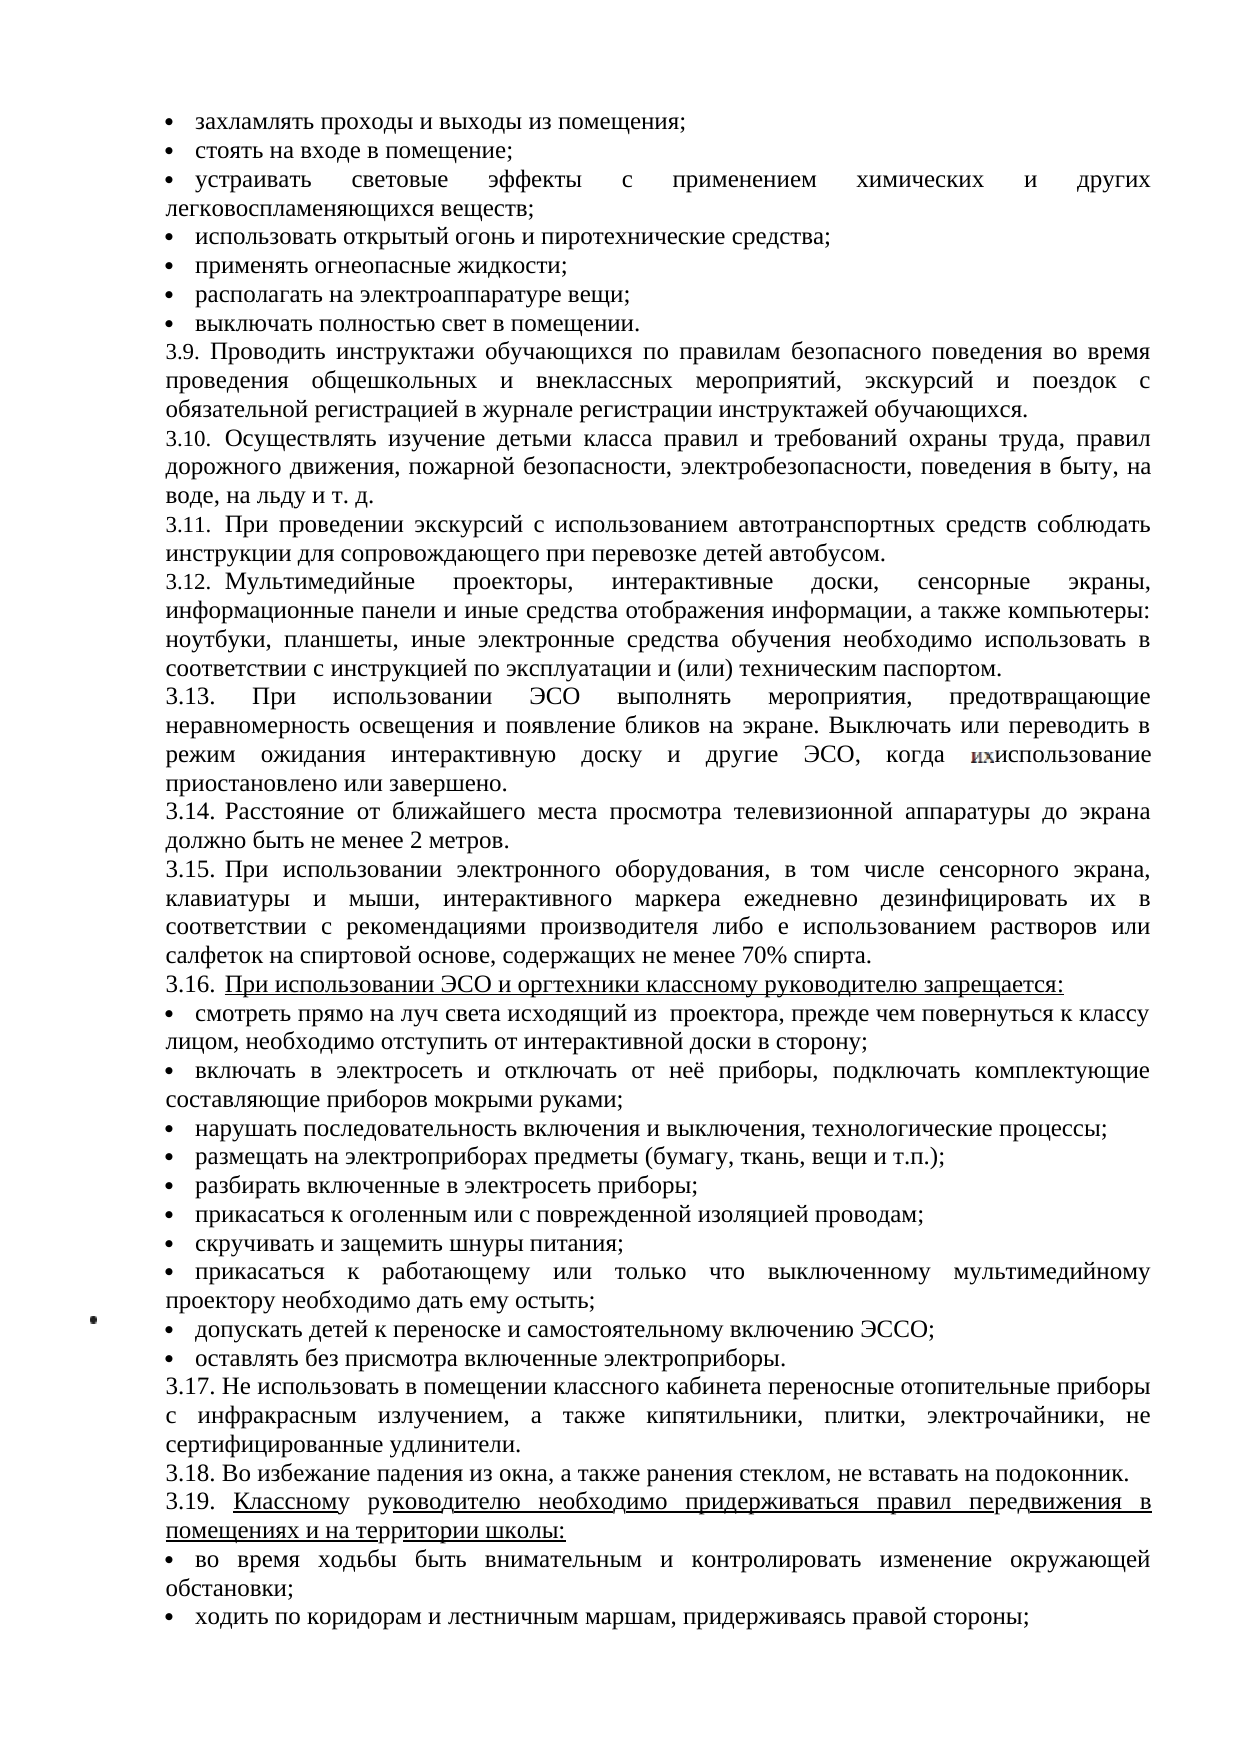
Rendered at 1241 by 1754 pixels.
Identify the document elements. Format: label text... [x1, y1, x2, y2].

list размещать на электроприборах предметы (бумагу, ткань, вещи и т.п.); [165, 1141, 1152, 1170]
list выключать полностью свет в помещении. [165, 308, 1152, 336]
list допускать детей к переноске и самостоятельному включению ЭССО; [165, 1314, 1152, 1343]
list ходить по коридорам и лестничным маршам, придерживаясь правой стороны; [165, 1601, 1152, 1630]
list стоять на входе в помещение; [165, 135, 1152, 164]
list Осуществлять изучение детьми класса правил и требований охраны труда, правил дорожного движения, пожарной безопасности, электробезопасности, поведения в быту, на воде, на льду и т. д. [165, 423, 1152, 509]
list располагать на электроаппаратуре вещи; [165, 279, 1152, 308]
list При использовании электронного оборудования, в том числе сенсорного экрана, клавиатуры и мыши, интерактивного маркера ежедневно дезинфицировать их в соответствии с рекомендациями производителя либо е использованием растворов или салфеток на спиртовой основе, содержащих не менее 70% спирта. [165, 854, 1152, 969]
list использовать открытый огонь и пиротехнические средства; [165, 221, 1152, 250]
list Проводить инструктажи обучающихся по правилам безопасного поведения во время проведения общешкольных и внеклассных мероприятий, экскурсий и поездок с обязательной регистрацией в журнале регистрации инструктажей обучающихся. [165, 336, 1152, 423]
list прикасаться к оголенным или с поврежденной изоляцией проводам; [165, 1199, 1152, 1228]
list захламлять проходы и выходы из помещения; [165, 106, 1152, 135]
text 3.17. Не использовать в помещении классного кабинета переносные отопительные приборы с инфракрасным излучением, а также кипятильники, плитки, электрочайники, не сертифицированные удлинители. [165, 1371, 1152, 1458]
list Расстояние от ближайшего места просмотра телевизионной аппаратуры до экрана должно быть не менее 2 метров. [165, 796, 1152, 854]
list При проведении экскурсий с использованием автотранспортных средств соблюдать инструкции для сопровождающего при перевозке детей автобусом. [165, 509, 1152, 566]
list включать в электросеть и отключать от неё приборы, подключать комплектующие составляющие приборов мокрыми руками; [165, 1055, 1152, 1113]
list прикасаться к работающему или только что выключенному мультимедийному проектору необходимо дать ему остыть; [165, 1256, 1152, 1314]
text 3.19. Классному руководителю необходимо придерживаться правил передвижения в помещениях и на территории школы: [165, 1486, 1152, 1544]
list применять огнеопасные жидкости; [165, 250, 1152, 279]
list нарушать последовательность включения и выключения, технологические процессы; [165, 1113, 1152, 1141]
list смотреть прямо на луч света исходящий из проектора, прежде чем повернуться к классу лицом, необходимо отступить от интерактивной доски в сторону; [165, 998, 1152, 1055]
list разбирать включенные в электросеть приборы; [165, 1170, 1152, 1199]
text 3.18. Во избежание падения из окна, а также ранения стеклом, не вставать на подоконник. [165, 1458, 1152, 1486]
list оставлять без присмотра включенные электроприборы. [165, 1343, 1152, 1371]
list Мультимедийные проекторы, интерактивные доски, сенсорные экраны, информационные панели и иные средства отображения информации, а также компьютеры: ноутбуки, планшеты, иные электронные средства обучения необходимо использовать в соответствии с инструкцией по эксплуатации и (или) техническим паспортом. [165, 566, 1152, 681]
list При использовании ЭСО и оргтехники классному руководителю запрещается: [165, 969, 1152, 998]
picture [970, 752, 995, 763]
list во время ходьбы быть внимательным и контролировать изменение окружающей обстановки; [165, 1544, 1152, 1601]
text 3.13. При использовании ЭСО выполнять мероприятия, предотвращающие неравномерность освещения и появление бликов на экране. Выключать или переводить в режим ожидания интерактивную доску и другие ЭСО, когда использование приостановлено или завершено. [165, 681, 1152, 796]
list устраивать световые эффекты с применением химических и других легковоспламеняющихся веществ; [165, 164, 1152, 221]
list скручивать и защемить шнуры питания; [165, 1228, 1152, 1256]
picture [90, 1316, 97, 1324]
